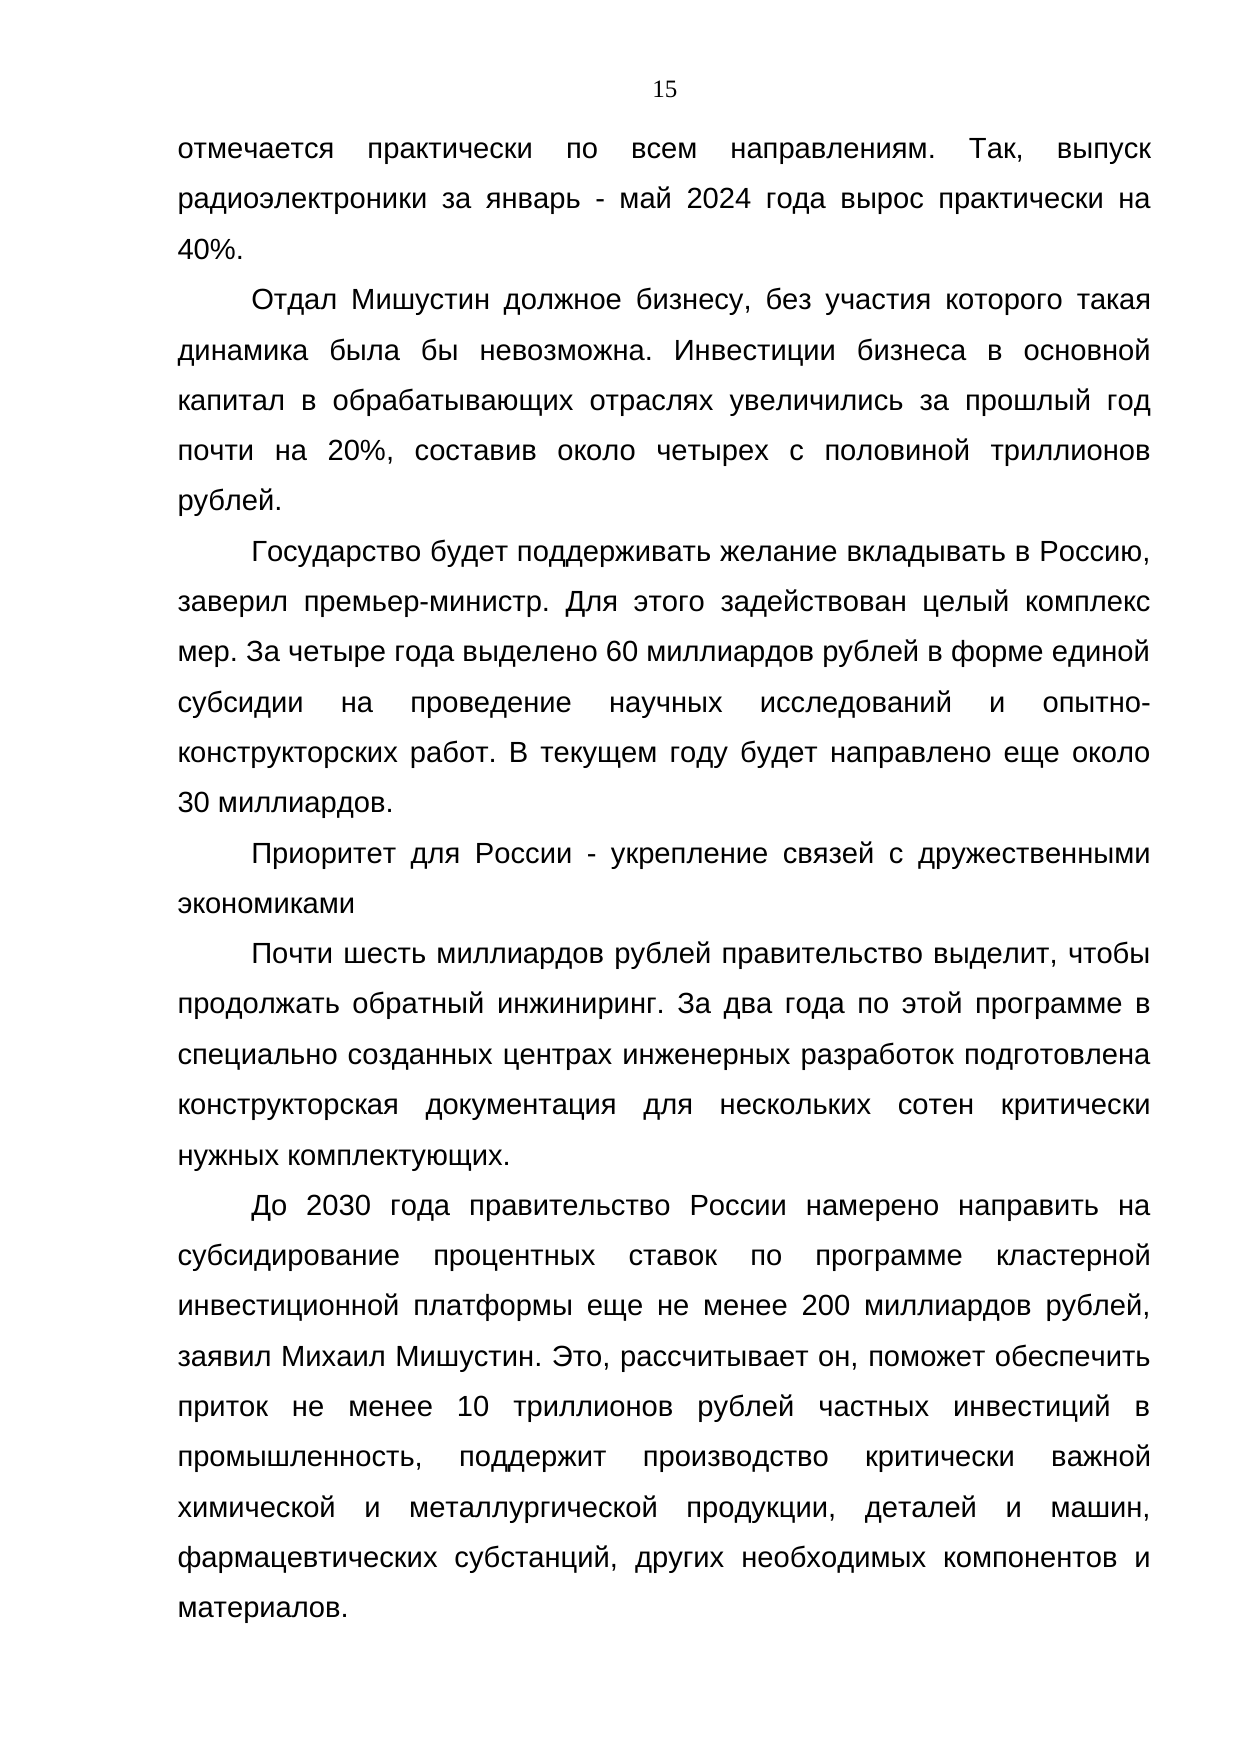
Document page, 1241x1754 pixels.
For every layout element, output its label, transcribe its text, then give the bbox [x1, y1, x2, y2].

text Почти шесть миллиардов рублей правительство выделит, чтобы продолжать обратный инжиниринг. За два года по этой программе в специально созданных центрах инженерных разработок подготовлена конструкторская документация для нескольких сотен критически нужных комплектующих. [177, 936, 1152, 1171]
text Отдал Мишустин должное бизнесу, без участия которого такая динамика была бы невозможна. Инвестиции бизнеса в основной капитал в обрабатывающих отраслях увеличились за прошлый год почти на 20%, составив около четырех с половиной триллионов рублей. [177, 282, 1152, 517]
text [177, 131, 1152, 265]
text До 2030 года правительство России намерено направить на субсидирование процентных ставок по программе кластерной инвестиционной платформы еще не менее 200 миллиардов рублей, заявил Михаил Мишустин. Это, рассчитывает он, поможет обеспечить приток не менее 10 триллионов рублей частных инвестиций в промышленность, поддержит производство критически важной химической и металлургической продукции, деталей и машин, фармацевтических субстанций, других необходимых компонентов и материалов. [177, 1188, 1152, 1624]
text Государство будет поддерживать желание вкладывать в Россию, заверил премьер-министр. Для этого задействован целый комплекс мер. За четыре года выделено 60 миллиардов рублей в форме единой субсидии на проведение научных исследований и опытно-конструкторских работ. В текущем году будет направлено еще около 30 миллиардов. [177, 534, 1152, 819]
text Приоритет для России - укрепление связей с дружественными экономиками [177, 836, 1152, 919]
